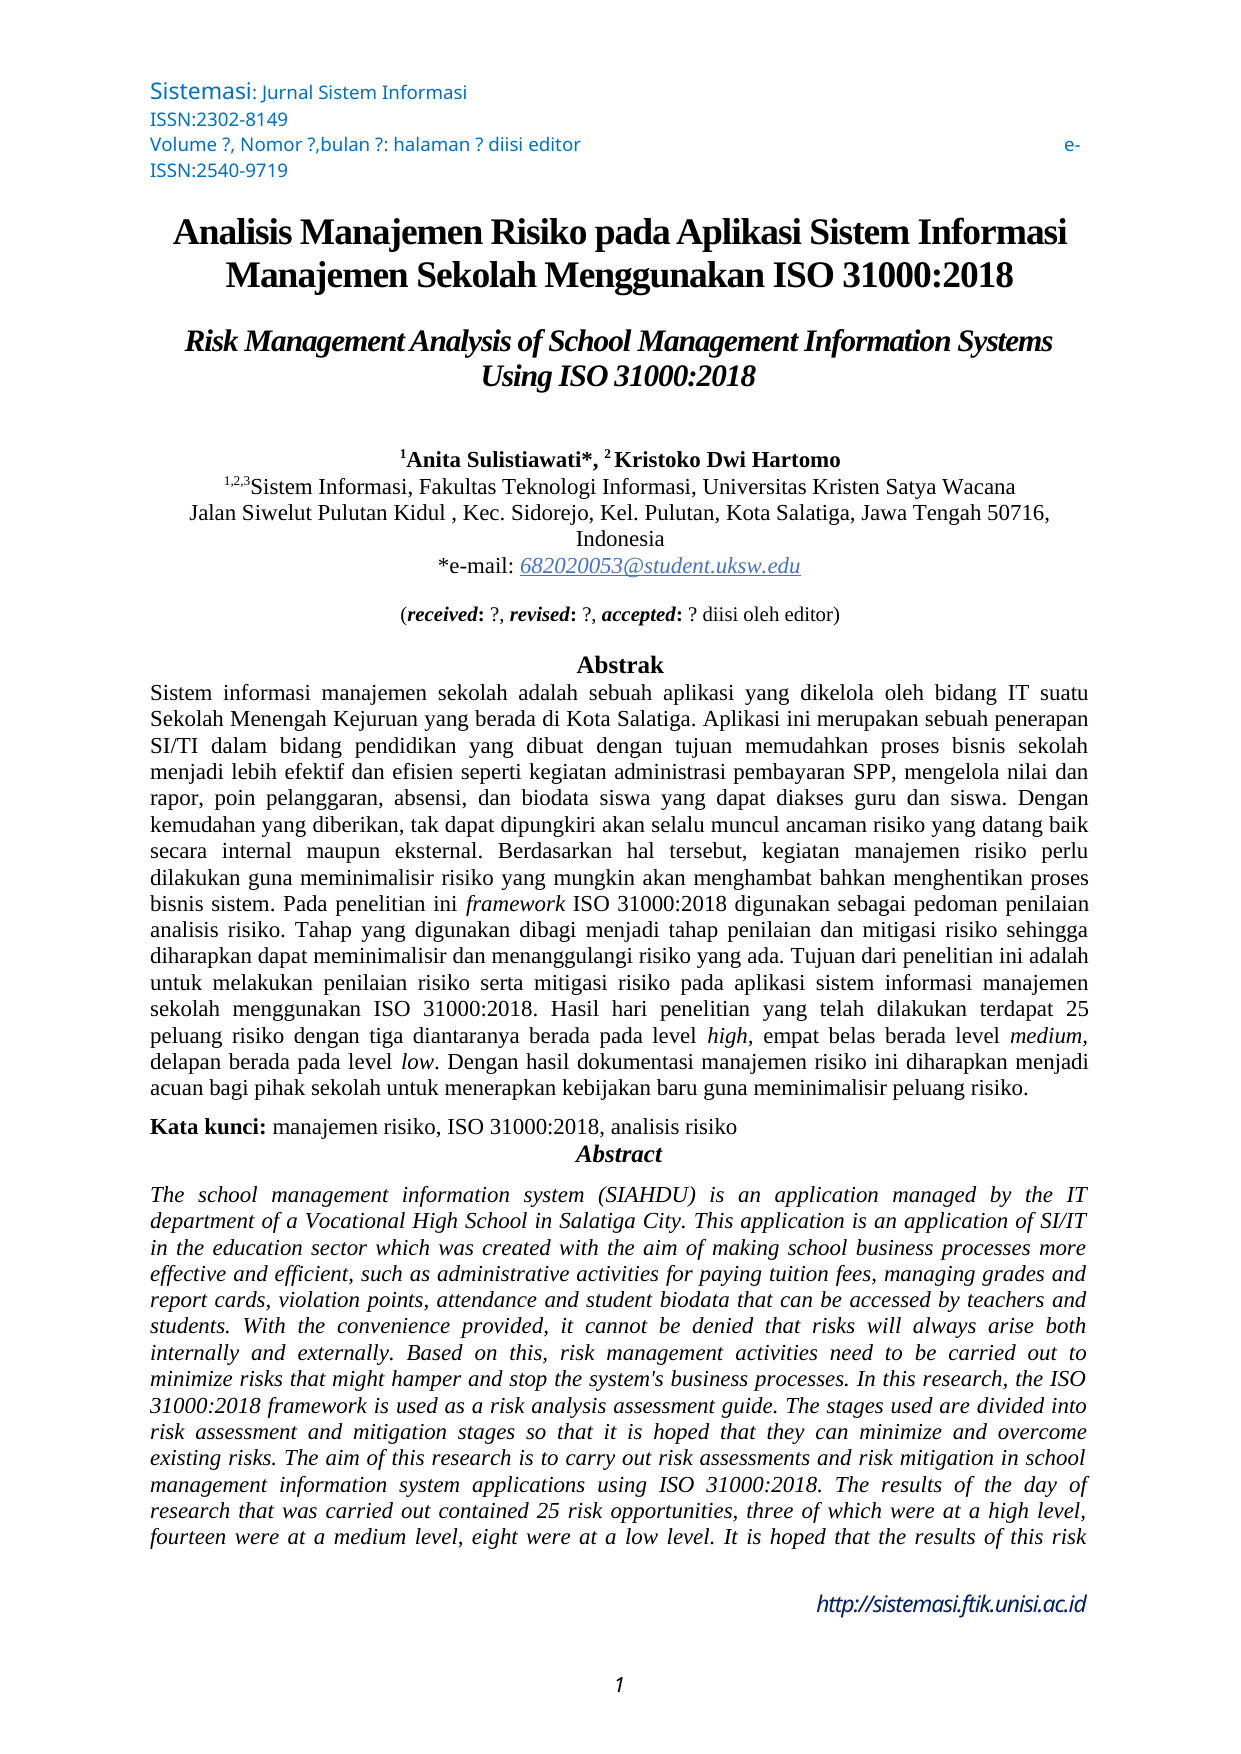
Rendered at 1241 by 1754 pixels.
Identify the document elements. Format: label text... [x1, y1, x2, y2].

text Kata kunci: manajemen risiko, ISO 31000:2018, analisis risiko [150, 1113, 1090, 1139]
text Analisis Manajemen Risiko pada Aplikasi Sistem Informasi Manajemen Sekolah Menggunakan ISO 31000:2018 [150, 209, 1090, 295]
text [150, 1181, 1090, 1550]
text Jalan Siwelut Pulutan Kidul , Kec. Sidorejo, Kel. Pulutan, Kota Salatiga, Jawa Tengah 50716, Indonesia [150, 499, 1090, 552]
text Sistem informasi manajemen sekolah adalah sebuah aplikasi yang dikelola oleh bidang IT suatu Sekolah Menengah Kejuruan yang berada di Kota Salatiga. Aplikasi ini merupakan sebuah penerapan SI/TI dalam bidang pendidikan yang dibuat dengan tujuan memudahkan proses bisnis sekolah menjadi lebih efektif dan efisien seperti kegiatan administrasi pembayaran SPP, mengelola nilai dan rapor, poin pelanggaran, absensi, dan biodata siswa yang dapat diakses guru dan siswa. Dengan kemudahan yang diberikan, tak dapat dipungkiri akan selalu muncul ancaman risiko yang datang baik secara internal maupun eksternal. Berdasarkan hal tersebut, kegiatan manajemen risiko perlu dilakukan guna meminimalisir risiko yang mungkin akan menghambat bahkan menghentikan proses bisnis sistem. Pada penelitian ini framework ISO 31000:2018 digunakan sebagai pedoman penilaian analisis risiko. Tahap yang digunakan dibagi menjadi tahap penilaian dan mitigasi risiko sehingga diharapkan dapat meminimalisir dan menanggulangi risiko yang ada. Tujuan dari penelitian ini adalah untuk melakukan penilaian risiko serta mitigasi risiko pada aplikasi sistem informasi manajemen sekolah menggunakan ISO 31000:2018. Hasil hari penelitian yang telah dilakukan terdapat 25 peluang risiko dengan tiga diantaranya berada pada level high, empat belas berada level medium, delapan berada pada level low. Dengan hasil dokumentasi manajemen risiko ini diharapkan menjadi acuan bagi pihak sekolah untuk menerapkan kebijakan baru guna meminimalisir peluang risiko. [150, 679, 1090, 1101]
text Risk Management Analysis of School Management Information Systems Using ISO 31000:2018 [150, 322, 1090, 394]
text *e-mail: 682020053@student.uksw.edu [150, 552, 1090, 578]
text Abstract [150, 1139, 1090, 1168]
text (received: ?, revised: ?, accepted: ? diisi oleh editor) [150, 602, 1090, 626]
text 1,2,3Sistem Informasi, Fakultas Teknologi Informasi, Universitas Kristen Satya Wacana [150, 473, 1090, 499]
text Abstrak [150, 650, 1090, 679]
text 1Anita Sulistiawati*, 2 Kristoko Dwi Hartomo [150, 446, 1090, 473]
